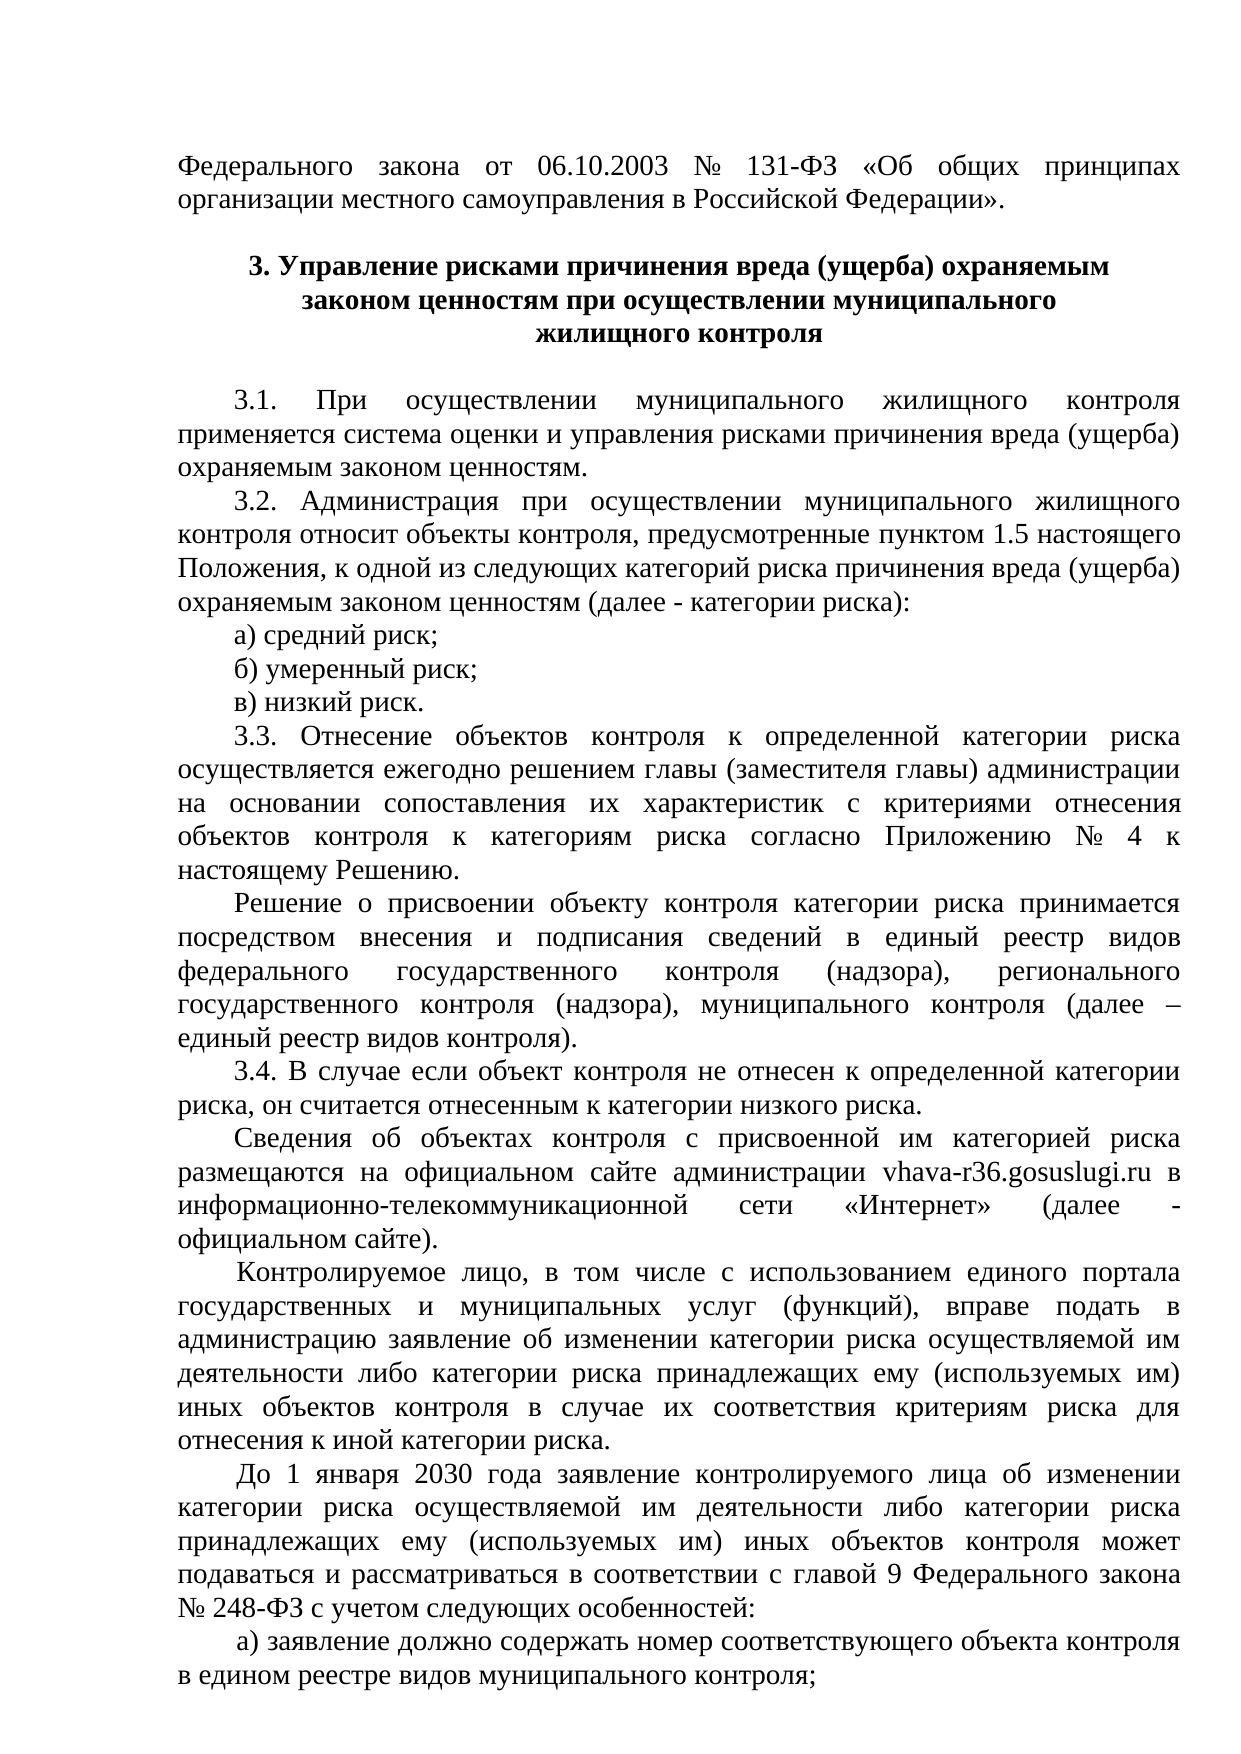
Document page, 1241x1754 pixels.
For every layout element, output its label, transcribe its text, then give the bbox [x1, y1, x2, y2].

text жилищного контроля [177, 315, 1181, 349]
text 3.2. Администрация при осуществлении муниципального жилищного контроля относит объекты контроля, предусмотренные пунктом 1.5 настоящего Положения, к одной из следующих категорий риска причинения вреда (ущерба) охраняемым законом ценностям (далее - категории риска): [177, 483, 1181, 617]
text б) умеренный риск; [177, 651, 1181, 684]
text а) средний риск; [177, 617, 1181, 651]
text Решение о присвоении объекту контроля категории риска принимается посредством внесения и подписания сведений в единый реестр видов федерального государственного контроля (надзора), регионального государственного контроля (надзора), муниципального контроля (далее – единый реестр видов контроля). [177, 886, 1181, 1053]
text До 1 января 2030 года заявление контролируемого лица об изменении категории риска осуществляемой им деятельности либо категории риска принадлежащих ему (используемых им) иных объектов контроля может подаваться и рассматриваться в соответствии с главой 9 Федерального закона № 248-ФЗ с учетом следующих особенностей: [177, 1456, 1181, 1623]
text законом ценностям при осуществлении муниципального [177, 282, 1181, 315]
text Контролируемое лицо, в том числе с использованием единого портала государственных и муниципальных услуг (функций), вправе подать в администрацию заявление об изменении категории риска осуществляемой им деятельности либо категории риска принадлежащих ему (используемых им) иных объектов контроля в случае их соответствия критериям риска для отнесения к иной категории риска. [177, 1254, 1181, 1456]
text 3. Управление рисками причинения вреда (ущерба) охраняемым [177, 248, 1181, 282]
text 3.1. При осуществлении муниципального жилищного контроля применяется система оценки и управления рисками причинения вреда (ущерба) охраняемым законом ценностям. [177, 382, 1181, 483]
text Сведения об объектах контроля с присвоенной им категорией риска размещаются на официальном сайте администрации vhava-r36.gosuslugi.ru в информационно-телекоммуникационной сети «Интернет» (далее - официальном сайте). [177, 1120, 1181, 1254]
text а) заявление должно содержать номер соответствующего объекта контроля в едином реестре видов муниципального контроля; [177, 1623, 1181, 1691]
text 3.3. Отнесение объектов контроля к определенной категории риска осуществляется ежегодно решением главы (заместителя главы) администрации на основании сопоставления их характеристик с критериями отнесения объектов контроля к категориям риска согласно Приложению № 4 к настоящему Решению. [177, 718, 1181, 886]
text в) низкий риск. [177, 684, 1181, 718]
text 3.4. В случае если объект контроля не отнесен к определенной категории риска, он считается отнесенным к категории низкого риска. [177, 1053, 1181, 1120]
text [177, 148, 1181, 215]
